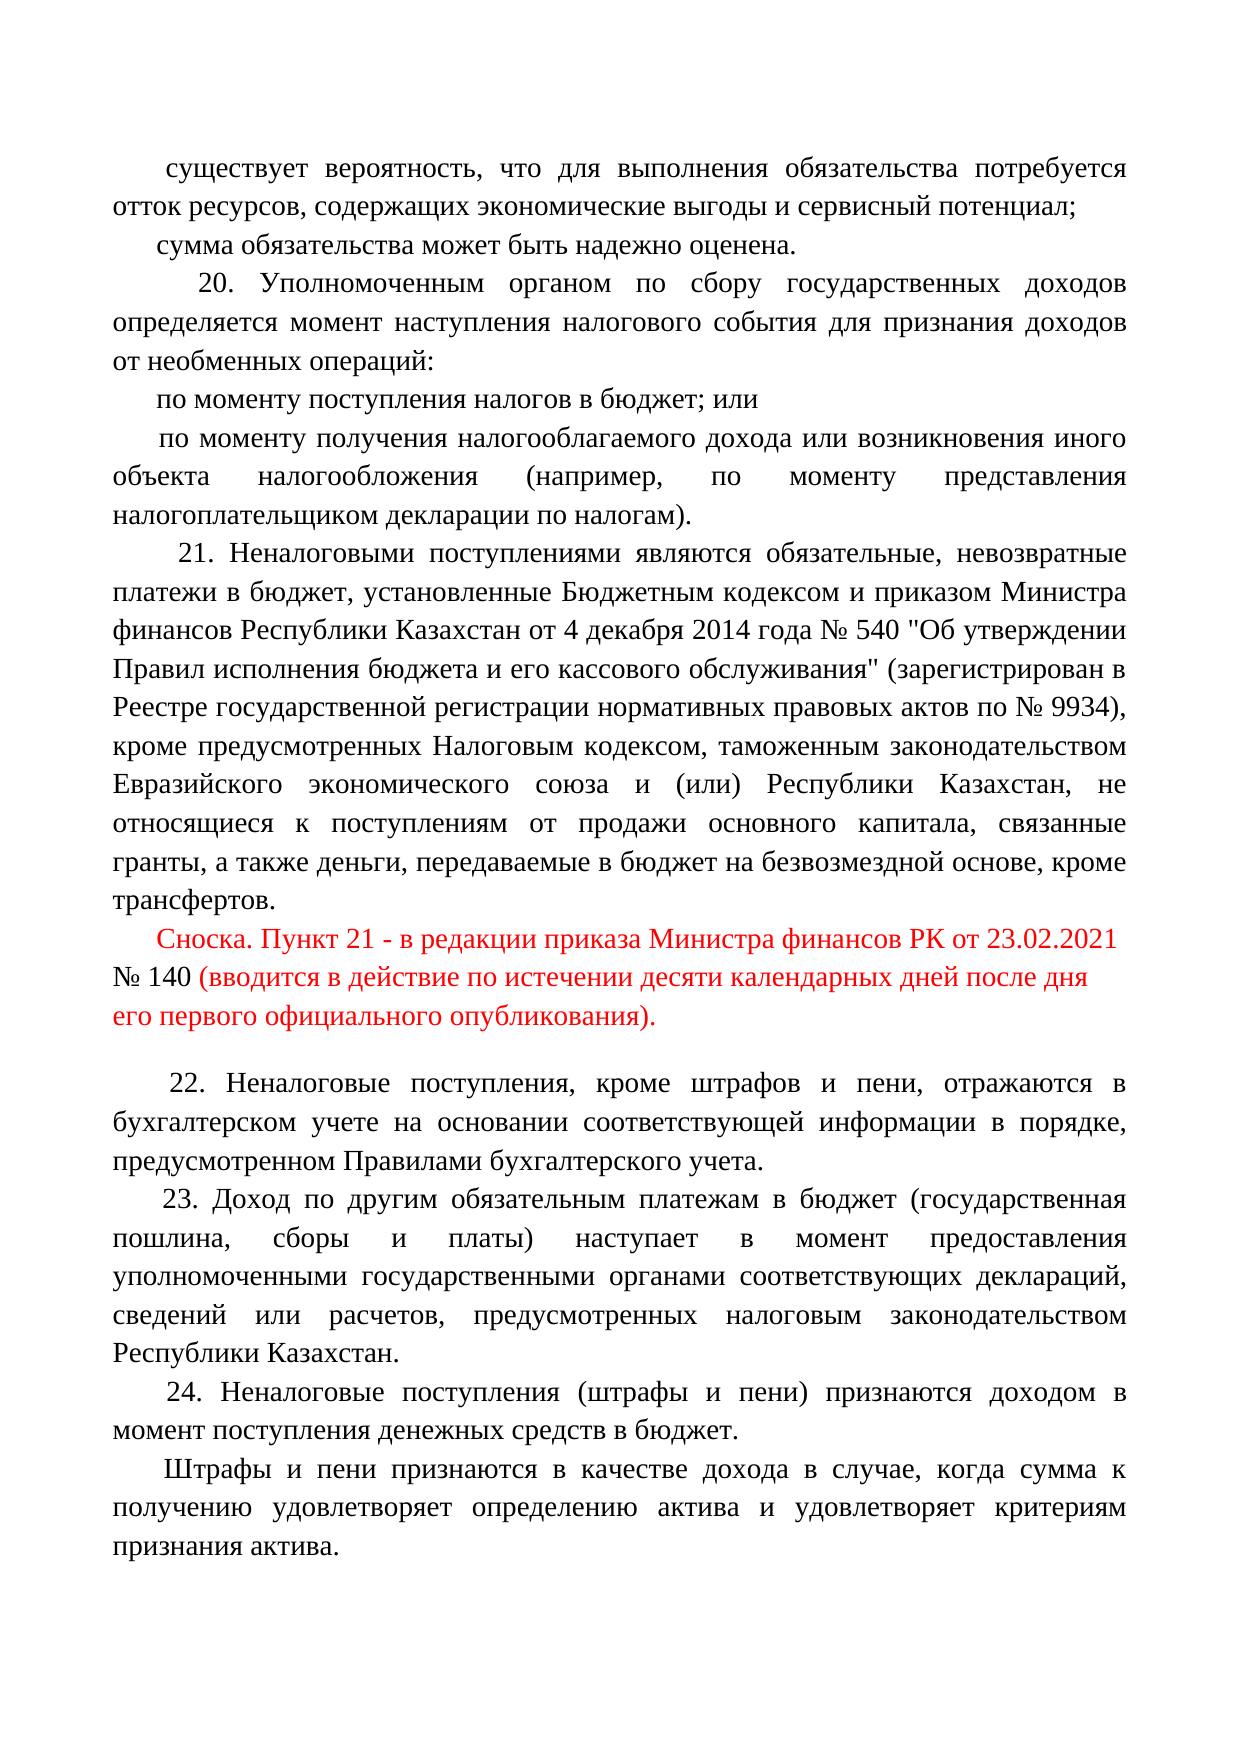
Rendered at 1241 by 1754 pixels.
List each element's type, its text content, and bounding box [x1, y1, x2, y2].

text существует вероятность, что для выполнения обязательства потребуется отток ресурсов, содержащих экономические выгоды и сервисный потенциал; [112, 150, 1128, 222]
text Сноска. Пункт 21 - в редакции приказа Министра финансов РК от 23.02.2021 № 140 (вводится в действие по истечении десяти календарных дней после дня его первого официального опубликования). [112, 921, 1128, 1062]
text 20. Уполномоченным органом по сбору государственных доходов определяется момент наступления налогового события для признания доходов от необменных операций: [112, 266, 1128, 376]
text 22. Неналоговые поступления, кроме штрафов и пени, отражаются в бухгалтерском учете на основании соответствующей информации в порядке, предусмотренном Правилами бухгалтерского учета. [112, 1066, 1128, 1176]
text 24. Неналоговые поступления (штрафы и пени) признаются доходом в момент поступления денежных средств в бюджет. [112, 1374, 1128, 1446]
text сумма обязательства может быть надежно оценена. [112, 227, 1128, 261]
text 21. Неналоговыми поступлениями являются обязательные, невозвратные платежи в бюджет, установленные Бюджетным кодексом и приказом Министра финансов Республики Казахстан от 4 декабря 2014 года № 540 "Об утверждении Правил исполнения бюджета и его кассового обслуживания" (зарегистрирован в Реестре государственной регистрации нормативных правовых актов по № 9934), кроме предусмотренных Налоговым кодексом, таможенным законодательством Евразийского экономического союза и (или) Республики Казахстан, не относящиеся к поступлениям от продажи основного капитала, связанные гранты, а также деньги, передаваемые в бюджет на безвозмездной основе, кроме трансфертов. [112, 535, 1128, 916]
text по моменту поступления налогов в бюджет; или [112, 381, 1128, 415]
text Штрафы и пени признаются в качестве дохода в случае, когда сумма к получению удовлетворяет определению актива и удовлетворяет критериям признания актива. [112, 1451, 1128, 1562]
text 23. Доход по другим обязательным платежам в бюджет (государственная пошлина, сборы и платы) наступает в момент предоставления уполномоченными государственными органами соответствующих деклараций, сведений или расчетов, предусмотренных налоговым законодательством Республики Казахстан. [112, 1181, 1128, 1369]
text по моменту получения налогооблагаемого дохода или возникновения иного объекта налогообложения (например, по моменту представления налогоплательщиком декларации по налогам). [112, 420, 1128, 530]
